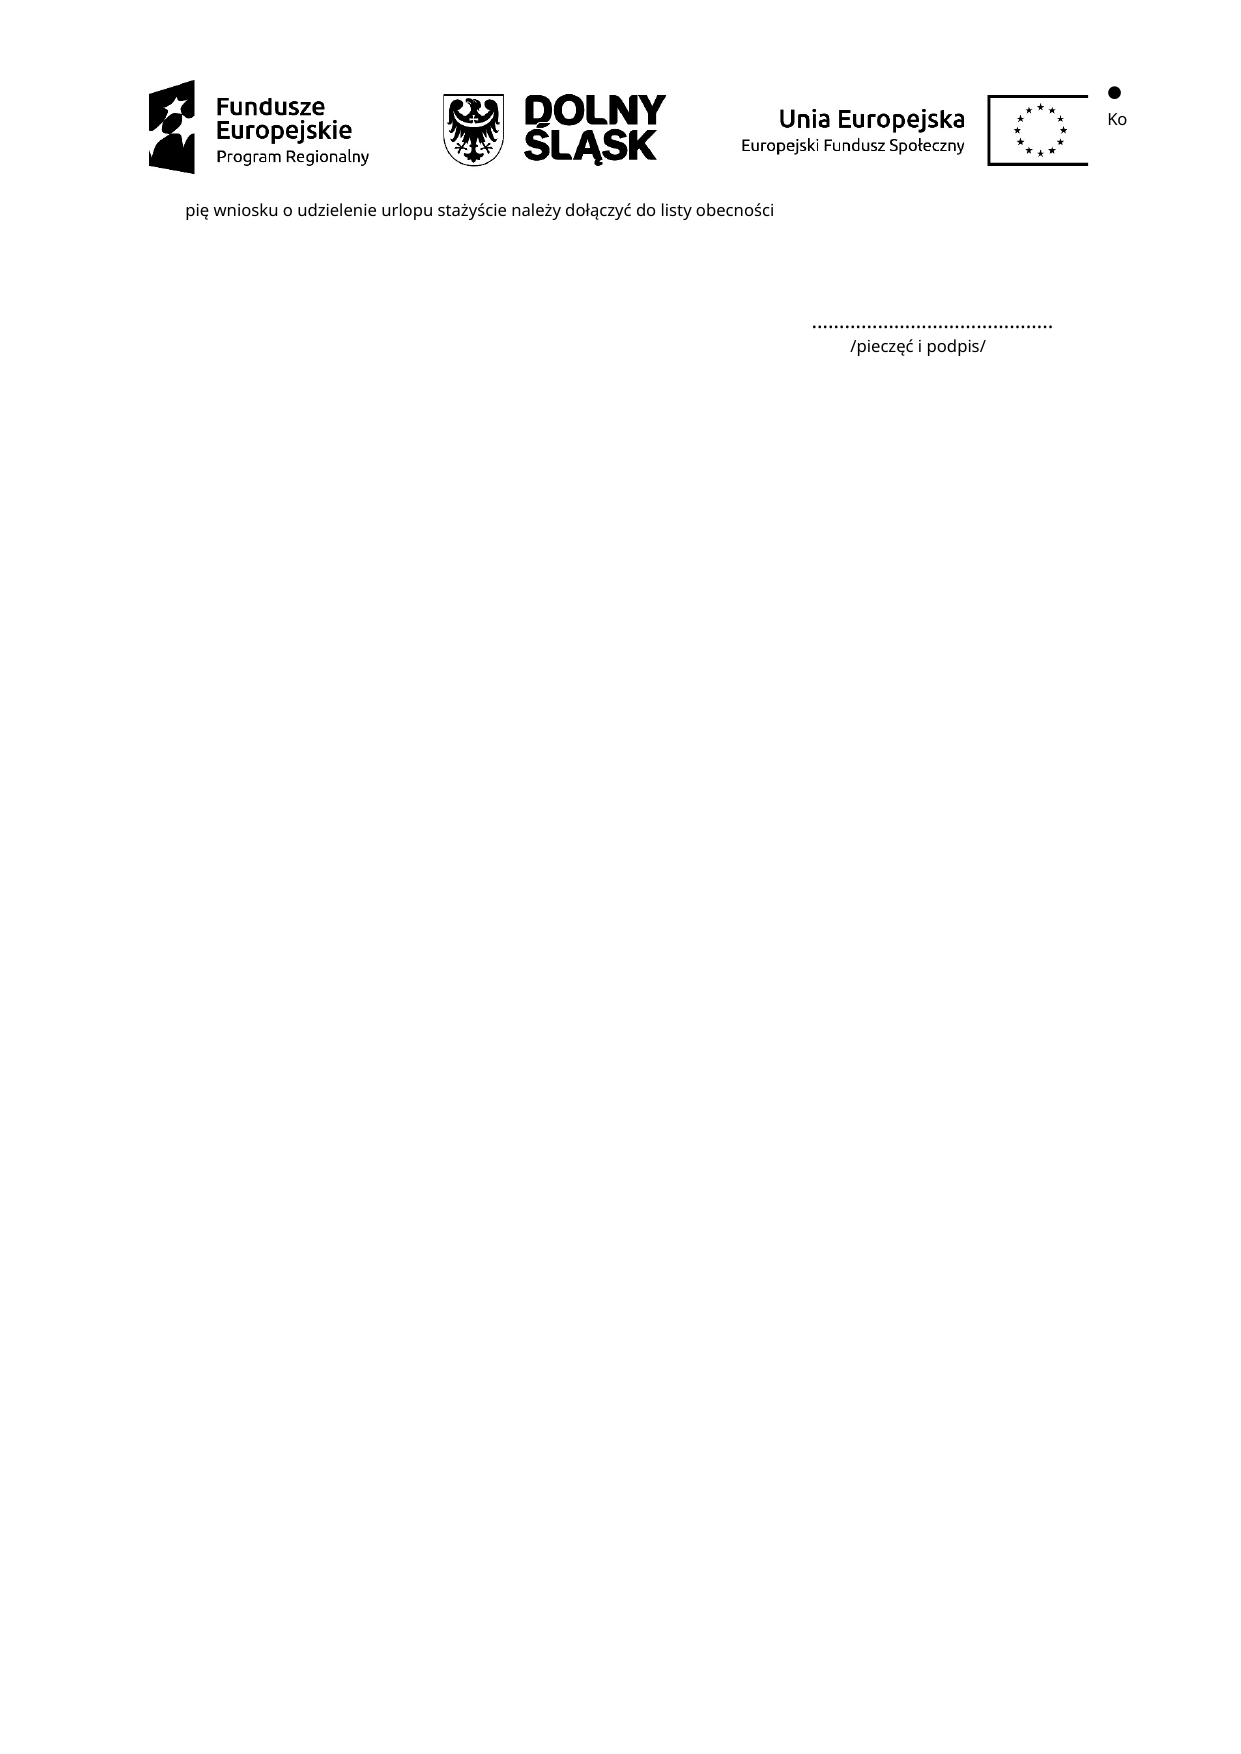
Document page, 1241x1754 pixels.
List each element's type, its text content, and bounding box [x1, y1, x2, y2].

text …………………………………….. [811, 306, 1137, 335]
text /pieczęć i podpis/ [738, 335, 1137, 358]
picture [147, 72, 1088, 182]
